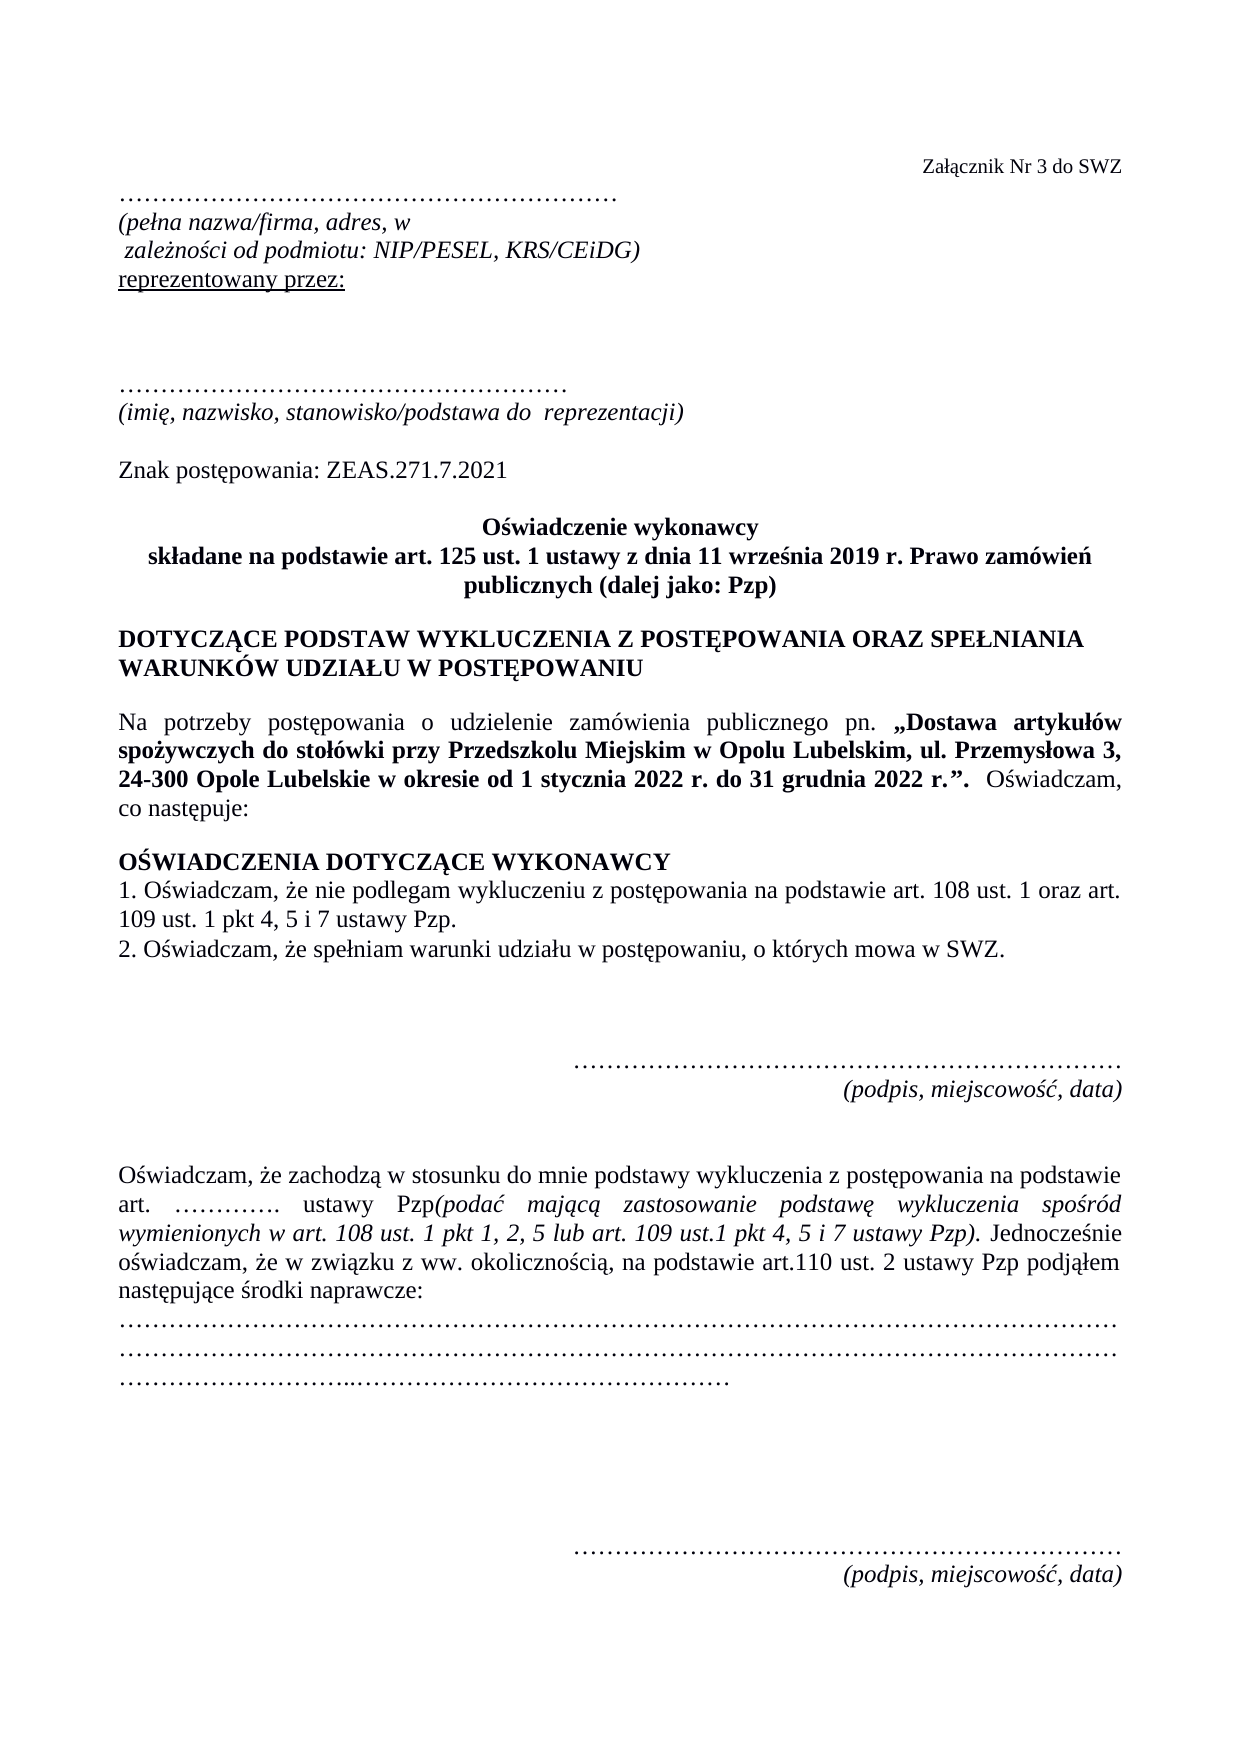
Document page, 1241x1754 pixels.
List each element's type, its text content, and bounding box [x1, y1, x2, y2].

text …………………………………………………… [118, 178, 1122, 207]
text Na potrzeby postępowania o udzielenie zamówienia publicznego pn. „Dostawa artykułów spożywczych do stołówki przy Przedszkolu Miejskim w Opolu Lubelskim, ul. Przemysłowa 3, 24-300 Opole Lubelskie w okresie od 1 stycznia 2022 r. do 31 grudnia 2022 r.”. Oświadczam, co następuje: [118, 707, 1122, 822]
text Załącznik Nr 3 do SWZ [118, 154, 1122, 178]
text DOTYCZĄCE PODSTAW WYKLUCZENIA Z POSTĘPOWANIA ORAZ SPEŁNIANIA WARUNKÓW UDZIAŁU W POSTĘPOWANIU [118, 624, 1122, 681]
text ………………………………………………………… [118, 1046, 1122, 1074]
text ……………………………………………………………………………………………………………………………………………………………………………………………………………………………………………..……………………………………… [118, 1304, 1122, 1391]
text (podpis, miejscowość, data) [118, 1559, 1122, 1588]
text Znak postępowania: ZEAS.271.7.2021 [118, 455, 1122, 484]
text reprezentowany przez: [118, 264, 1122, 293]
text 1. Oświadczam, że nie podlegam wykluczeniu z postępowania na podstawie art. 108 ust. 1 oraz art. 109 ust. 1 pkt 4, 5 i 7 ustawy Pzp. [118, 876, 1122, 933]
text zależności od podmiotu: NIP/PESEL, KRS/CEiDG) [118, 236, 1122, 264]
text (podpis, miejscowość, data) [207, 1074, 1122, 1103]
text OŚWIADCZENIA DOTYCZĄCE WYKONAWCY [118, 847, 1122, 876]
text ………………………………………………………… [118, 1531, 1122, 1559]
text 2. Oświadczam, że spełniam warunki udziału w postępowaniu, o których mowa w SWZ. [118, 934, 1122, 963]
text Oświadczam, że zachodzą w stosunku do mnie podstawy wykluczenia z postępowania na podstawie art. …………. ustawy Pzp(podać mającą zastosowanie podstawę wykluczenia spośród wymienionych w art. 108 ust. 1 pkt 1, 2, 5 lub art. 109 ust.1 pkt 4, 5 i 7 ustawy Pzp). Jednocześnie oświadczam, że w związku z ww. okolicznością, na podstawie art.110 ust. 2 ustawy Pzp podjąłem następujące środki naprawcze: [118, 1161, 1122, 1304]
text (pełna nazwa/firma, adres, w [118, 207, 1122, 236]
text składane na podstawie art. 125 ust. 1 ustawy z dnia 11 września 2019 r. Prawo zamówień publicznych (dalej jako: Pzp) [118, 541, 1122, 599]
text Oświadczenie wykonawcy [118, 512, 1122, 541]
text ……………………………………………… [118, 369, 1122, 397]
text (imię, nazwisko, stanowisko/podstawa do reprezentacji) [118, 397, 1122, 426]
